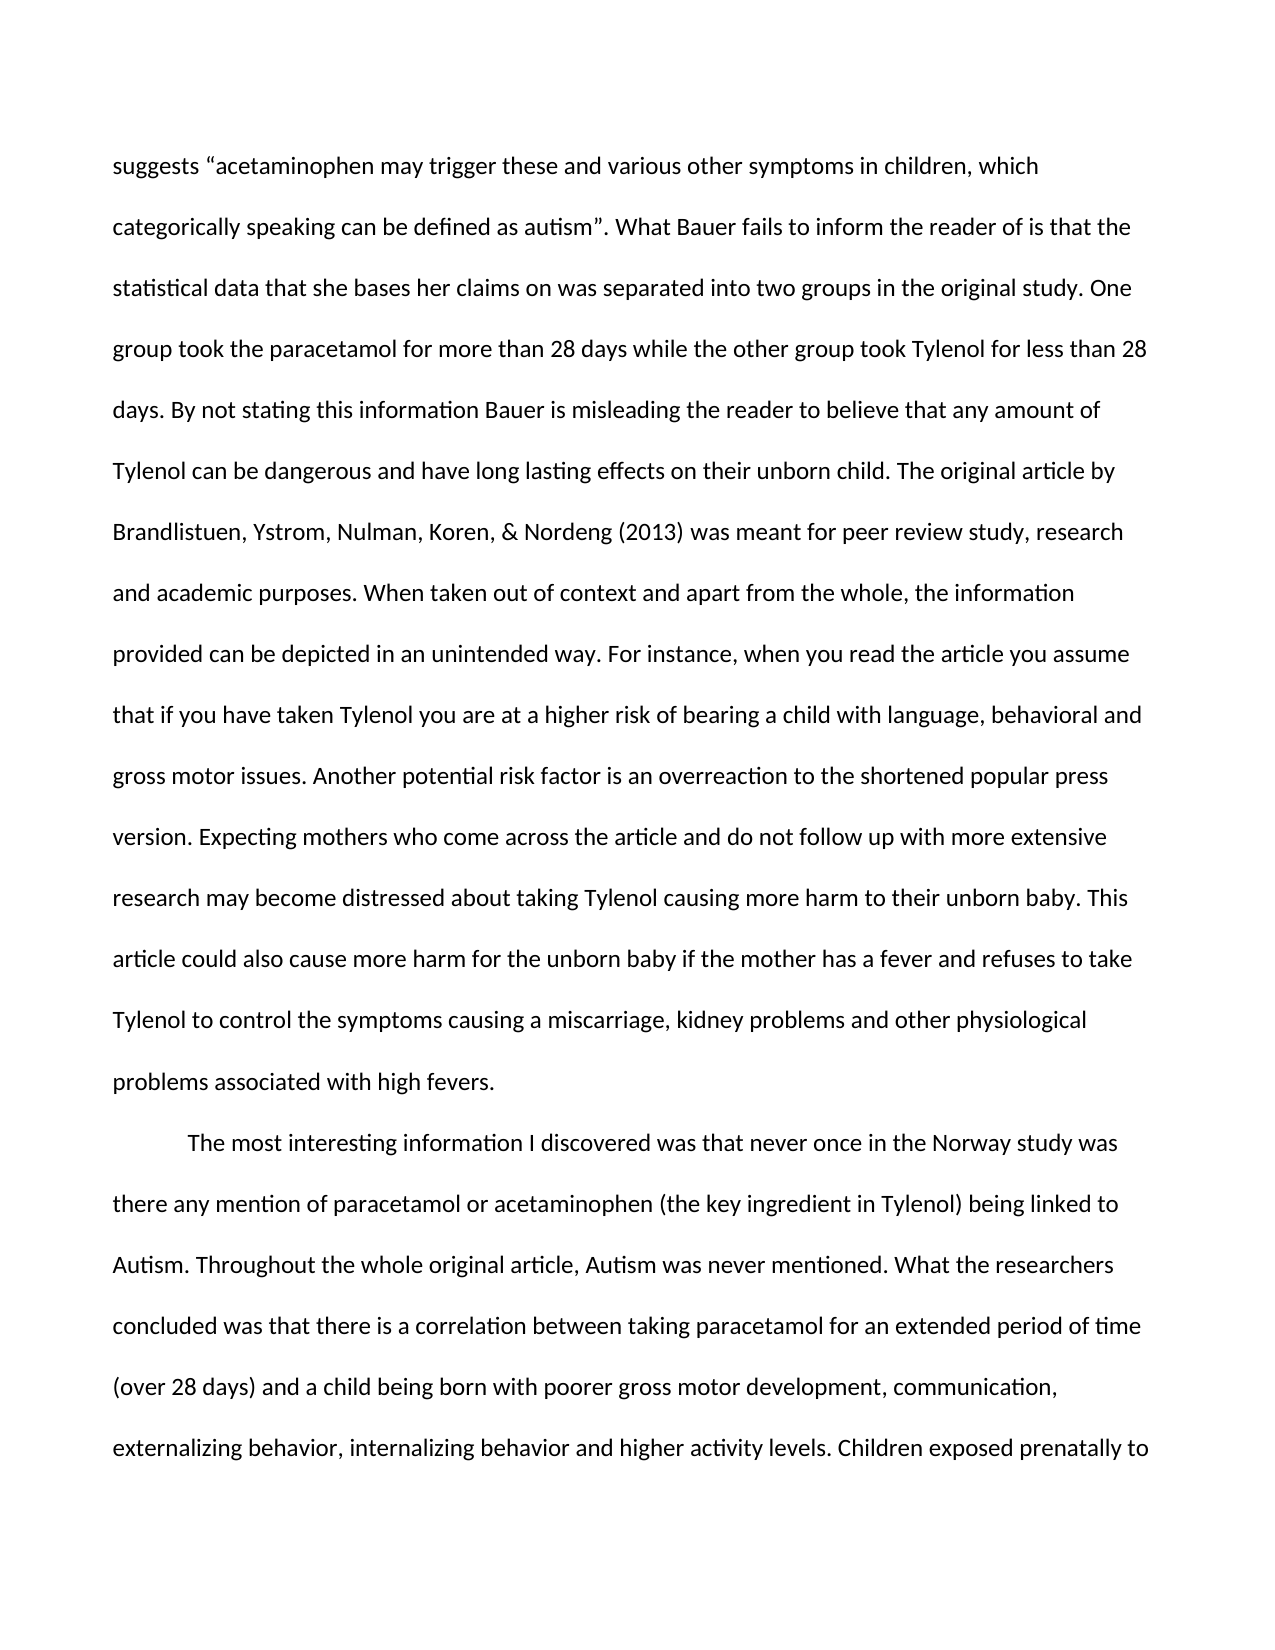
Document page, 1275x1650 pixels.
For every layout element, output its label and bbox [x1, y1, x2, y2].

text [112, 1127, 1162, 1462]
text [112, 150, 1162, 1096]
